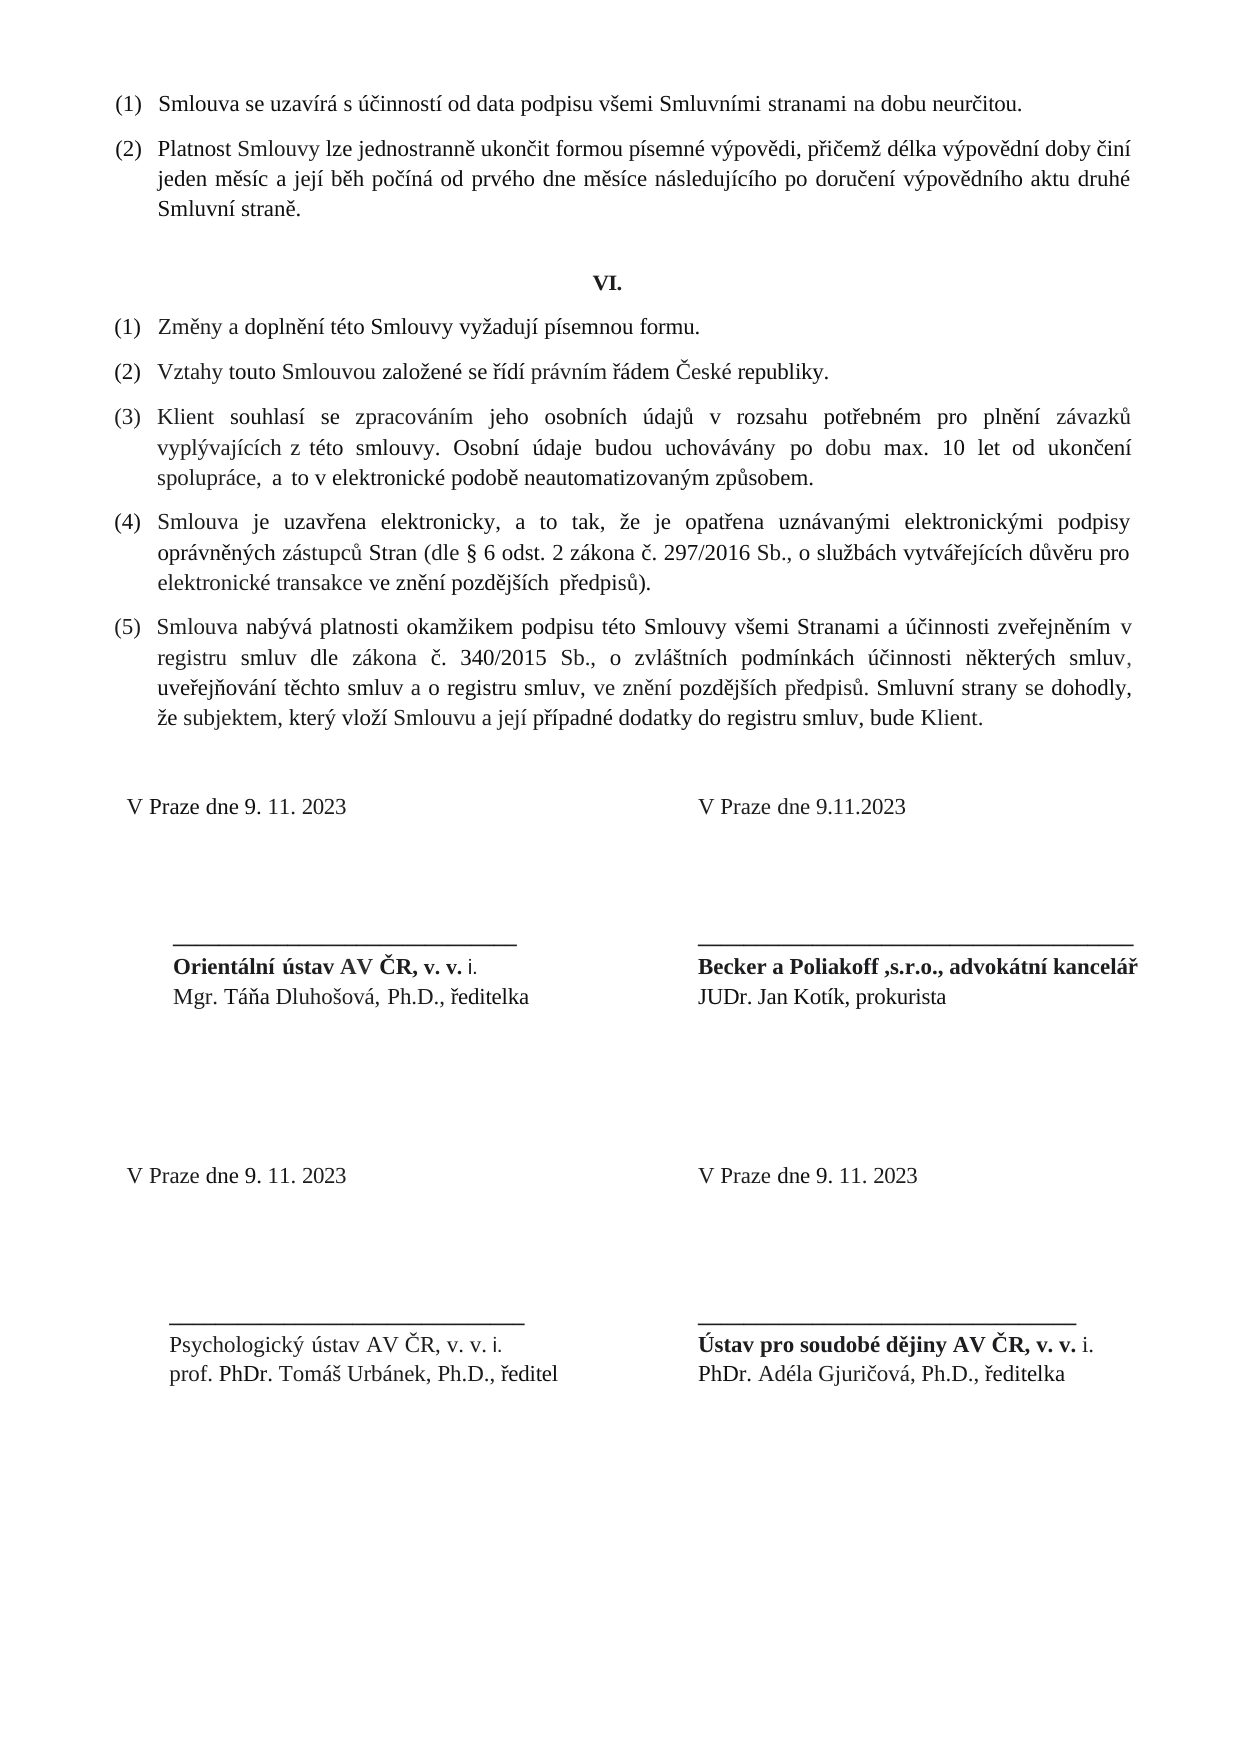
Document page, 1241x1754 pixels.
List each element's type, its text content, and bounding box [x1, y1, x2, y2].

list Smlouva je uzavřena elektronicky, a to tak, že je opatřena uznávanými elektronickými podpisy oprávněných zástupců Stran (dle § 6 odst. 2 zákona č. 297/2016 Sb., o službách vytvářejících důvěru pro elektronické transakce ve znění pozdějších předpisů). [114, 508, 1131, 595]
subtitle _______________________________ _________________________________ [169, 1304, 1143, 1327]
text Orientální ústav AV ČR, v. v. i. Becker a Poliakoff ,s.r.o., advokátní kancelář [98, 953, 1146, 979]
list Platnost Smlouvy lze jednostranně ukončit formou písemné výpovědi, přičemž délka výpovědní doby činí jeden měsíc a její běh počíná od prvého dne měsíce následujícího po doručení výpovědního aktu druhé Smluvní straně. [115, 135, 1131, 221]
list Smlouva se uzavírá s účinností od data podpisu všemi Smluvními stranami na dobu neurčitou. [115, 89, 1146, 116]
text V Praze dne 9. 11. 2023 V Praze dne 9.11.2023 [98, 793, 1132, 819]
list Vztahy touto Smlouvou založené se řídí právním řádem České republiky. [114, 358, 1146, 385]
text VI. [592, 269, 1146, 295]
list Smlouva nabývá platnosti okamžikem podpisu této Smlouvy všemi Stranami a účinnosti zveřejněním v registru smluv dle zákona č. 340/2015 Sb., o zvláštních podmínkách účinnosti některých smluv, uveřejňování těchto smluv a o registru smluv, ve znění pozdějších předpisů. Smluvní strany se dohodly, že subjektem, který vloží Smlouvu a její případné dodatky do registru smluv, bude Klient. [114, 613, 1132, 730]
text V Praze dne 9. 11. 2023 V Praze dne 9. 11. 2023 [98, 1162, 1146, 1189]
list Klient souhlasí se zpracováním jeho osobních údajů v rozsahu potřebném pro plnění závazků vyplývajících z této smlouvy. Osobní údaje budou uchovávány po dobu max. 10 let od ukončení spolupráce, a to v elektronické podobě neautomatizovaným způsobem. [114, 403, 1132, 490]
text Psychologický ústav AV ČR, v. v. i. Ústav pro soudobé dějiny AV ČR, v. v. i. [169, 1331, 1146, 1357]
text Mgr. Táňa Dluhošová, Ph.D., ředitelka JUDr. Jan Kotík, prokurista [98, 983, 1146, 1009]
text ______________________________ ______________________________________ [98, 922, 1146, 948]
list Změny a doplnění této Smlouvy vyžadují písemnou formu. [114, 313, 1146, 339]
text prof. PhDr. Tomáš Urbánek, Ph.D., ředitel PhDr. Adéla Gjuričová, Ph.D., ředitelka [169, 1360, 1146, 1387]
